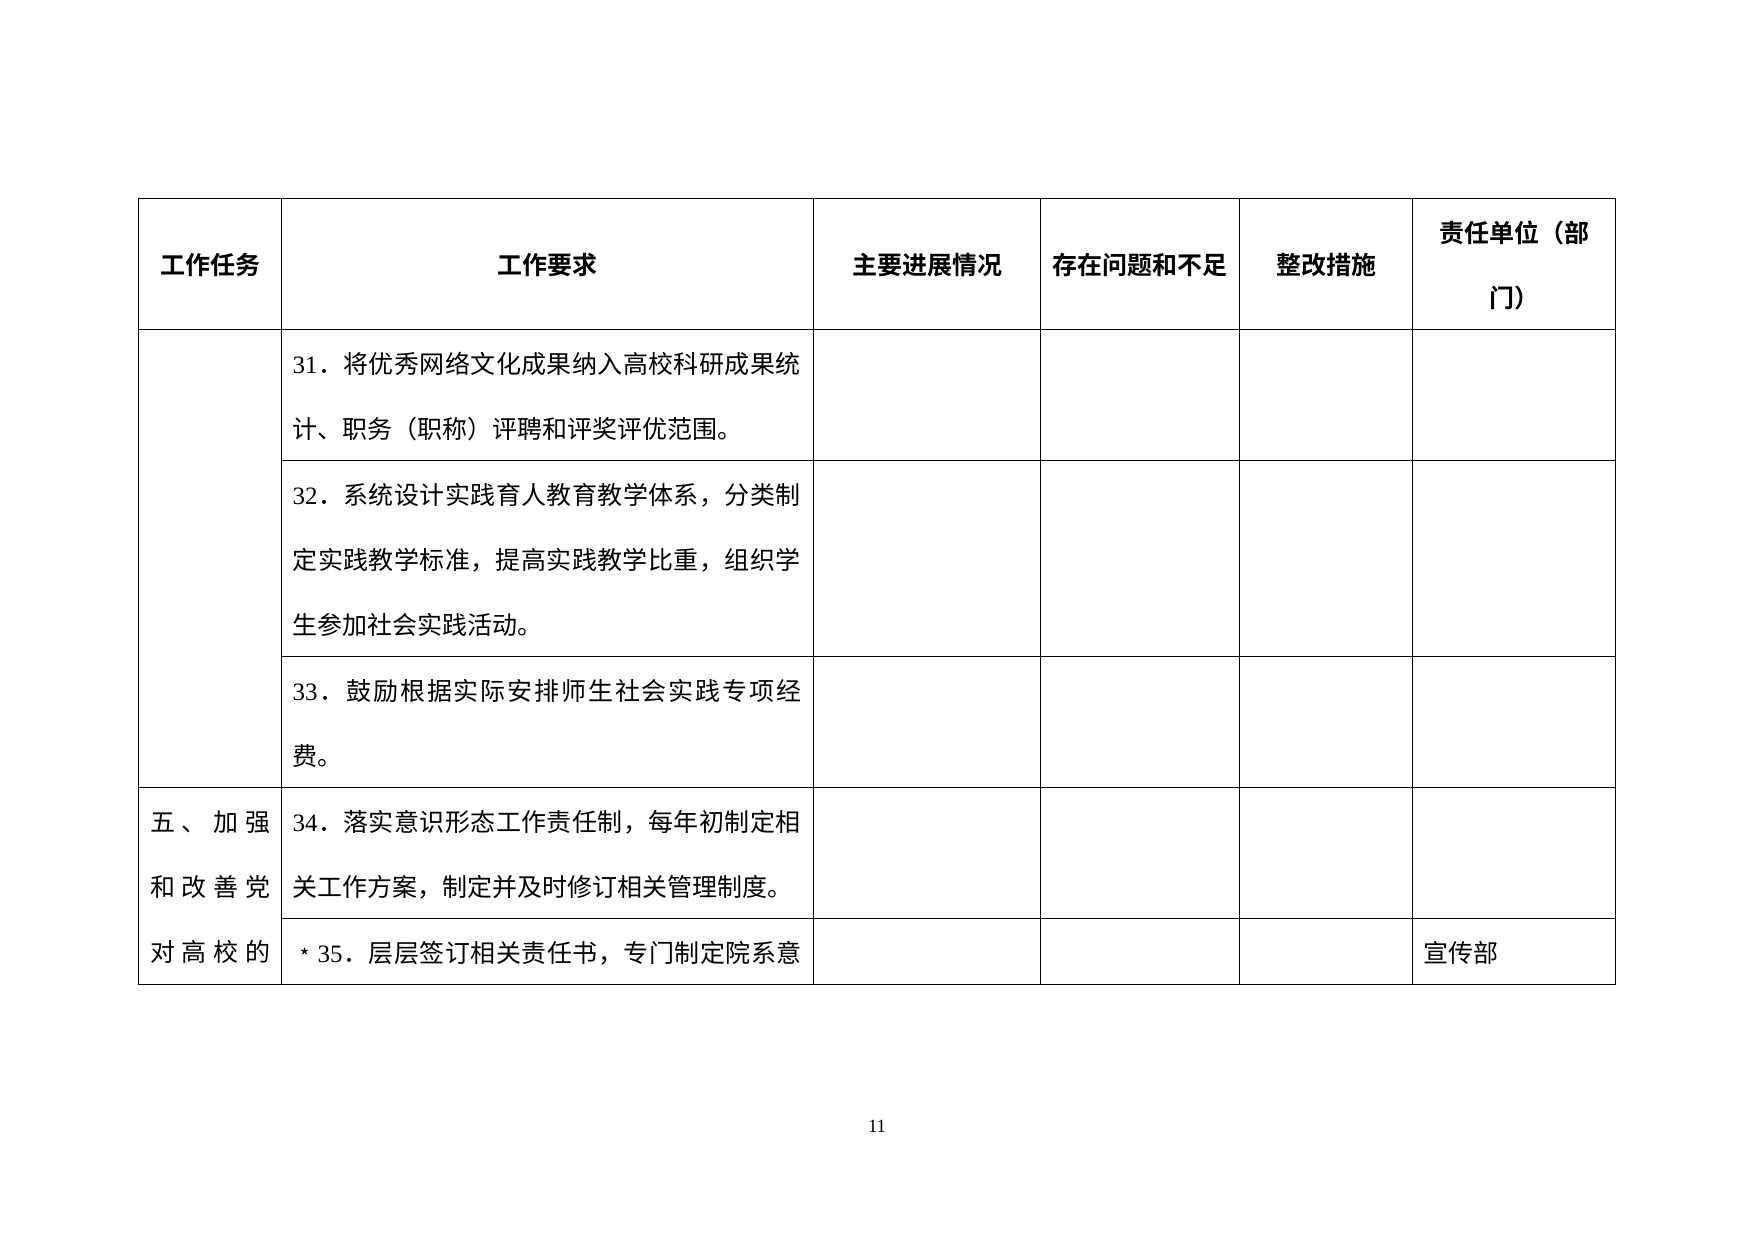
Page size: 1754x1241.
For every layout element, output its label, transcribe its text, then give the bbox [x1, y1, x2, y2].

table_cell [1413, 461, 1615, 656]
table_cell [282, 919, 813, 984]
table_cell [1041, 919, 1239, 984]
table_header 责任单位（部门） [1413, 199, 1615, 329]
table_cell 32．系统设计实践育人教育教学体系，分类制定实践教学标准，提高实践教学比重，组织学生参加社会实践活动。 [282, 461, 813, 656]
table_cell [814, 461, 1040, 656]
table_cell [1041, 657, 1239, 787]
table_cell [1041, 461, 1239, 656]
table_cell [1041, 788, 1239, 918]
table_cell [814, 788, 1040, 918]
table_cell [1240, 657, 1412, 787]
table_cell 31．将优秀网络文化成果纳入高校科研成果统计、职务（职称）评聘和评奖评优范围。 [282, 330, 813, 460]
table_cell [814, 330, 1040, 460]
table_cell [1413, 330, 1615, 460]
table_cell 五、加强和改善党对高校的领导 [139, 788, 281, 984]
table_cell [1041, 330, 1239, 460]
table_cell [1240, 330, 1412, 460]
table_cell [814, 657, 1040, 787]
table_cell [814, 919, 1040, 984]
table_header 整改措施 [1240, 199, 1412, 329]
table_header 存在问题和不足 [1041, 199, 1239, 329]
table_cell [1413, 657, 1615, 787]
table_cell [1240, 919, 1412, 984]
table_header 工作任务 [139, 199, 281, 329]
table_cell [1240, 788, 1412, 918]
table_header 工作要求 [282, 199, 813, 329]
table_header 主要进展情况 [814, 199, 1040, 329]
table_cell [1413, 788, 1615, 918]
table_cell 33．鼓励根据实际安排师生社会实践专项经费。 [282, 657, 813, 787]
table_cell 34．落实意识形态工作责任制，每年初制定相关工作方案，制定并及时修订相关管理制度。 [282, 788, 813, 918]
table_cell 宣传部 [1413, 919, 1615, 984]
table_cell [1240, 461, 1412, 656]
